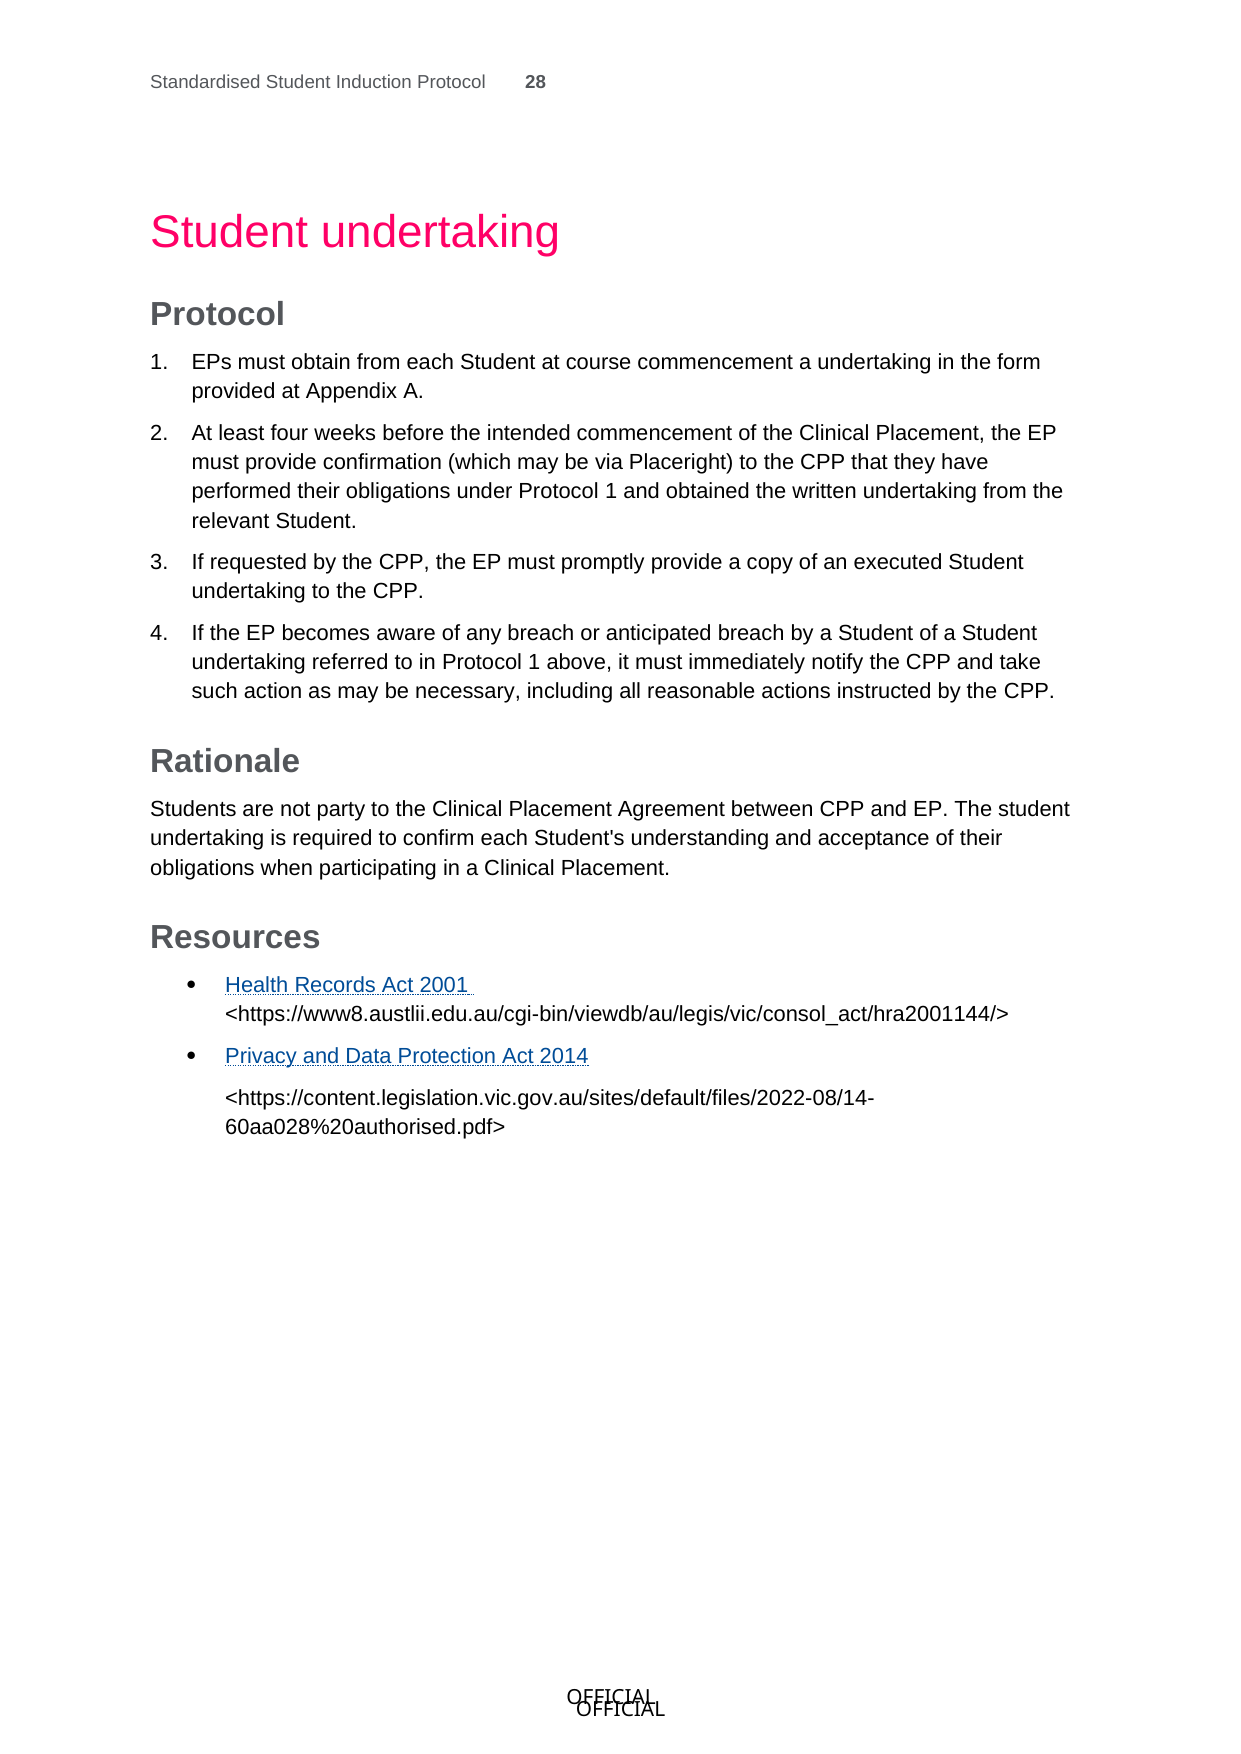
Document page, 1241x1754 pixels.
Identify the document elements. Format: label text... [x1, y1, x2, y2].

list Privacy and Data Protection Act 2014 [187, 1039, 1090, 1068]
text <https://content.legislation.vic.gov.au/sites/default/files/2022-08/14-60aa028%20authorised.pdf> [225, 1081, 1090, 1139]
list EPs must obtain from each Student at course commencement a undertaking in the form provided at Appendix A. [150, 345, 1090, 404]
subtitle Rationale [150, 741, 1090, 779]
subtitle Protocol [150, 294, 1090, 333]
subtitle Student undertaking [150, 204, 1059, 257]
list If the EP becomes aware of any breach or anticipated breach by a Student of a Student undertaking referred to in Protocol 1 above, it must immediately notify the CPP and take such action as may be necessary, including all reasonable actions instructed by the CPP. [150, 616, 1090, 704]
subtitle Resources [150, 917, 1090, 956]
text Students are not party to the Clinical Placement Agreement between CPP and EP. The student undertaking is required to confirm each Student's understanding and acceptance of their obligations when participating in a Clinical Placement. [150, 792, 1090, 879]
list At least four weeks before the intended commencement of the Clinical Placement, the EP must provide confirmation (which may be via Placeright) to the CPP that they have performed their obligations under Protocol 1 and obtained the written undertaking from the relevant Student. [150, 416, 1090, 533]
list Health Records Act 2001 <https://www8.austlii.edu.au/cgi-bin/viewdb/au/legis/vic/consol_act/hra2001144/> [187, 968, 1090, 1026]
list If requested by the CPP, the EP must promptly provide a copy of an executed Student undertaking to the CPP. [150, 545, 1090, 604]
